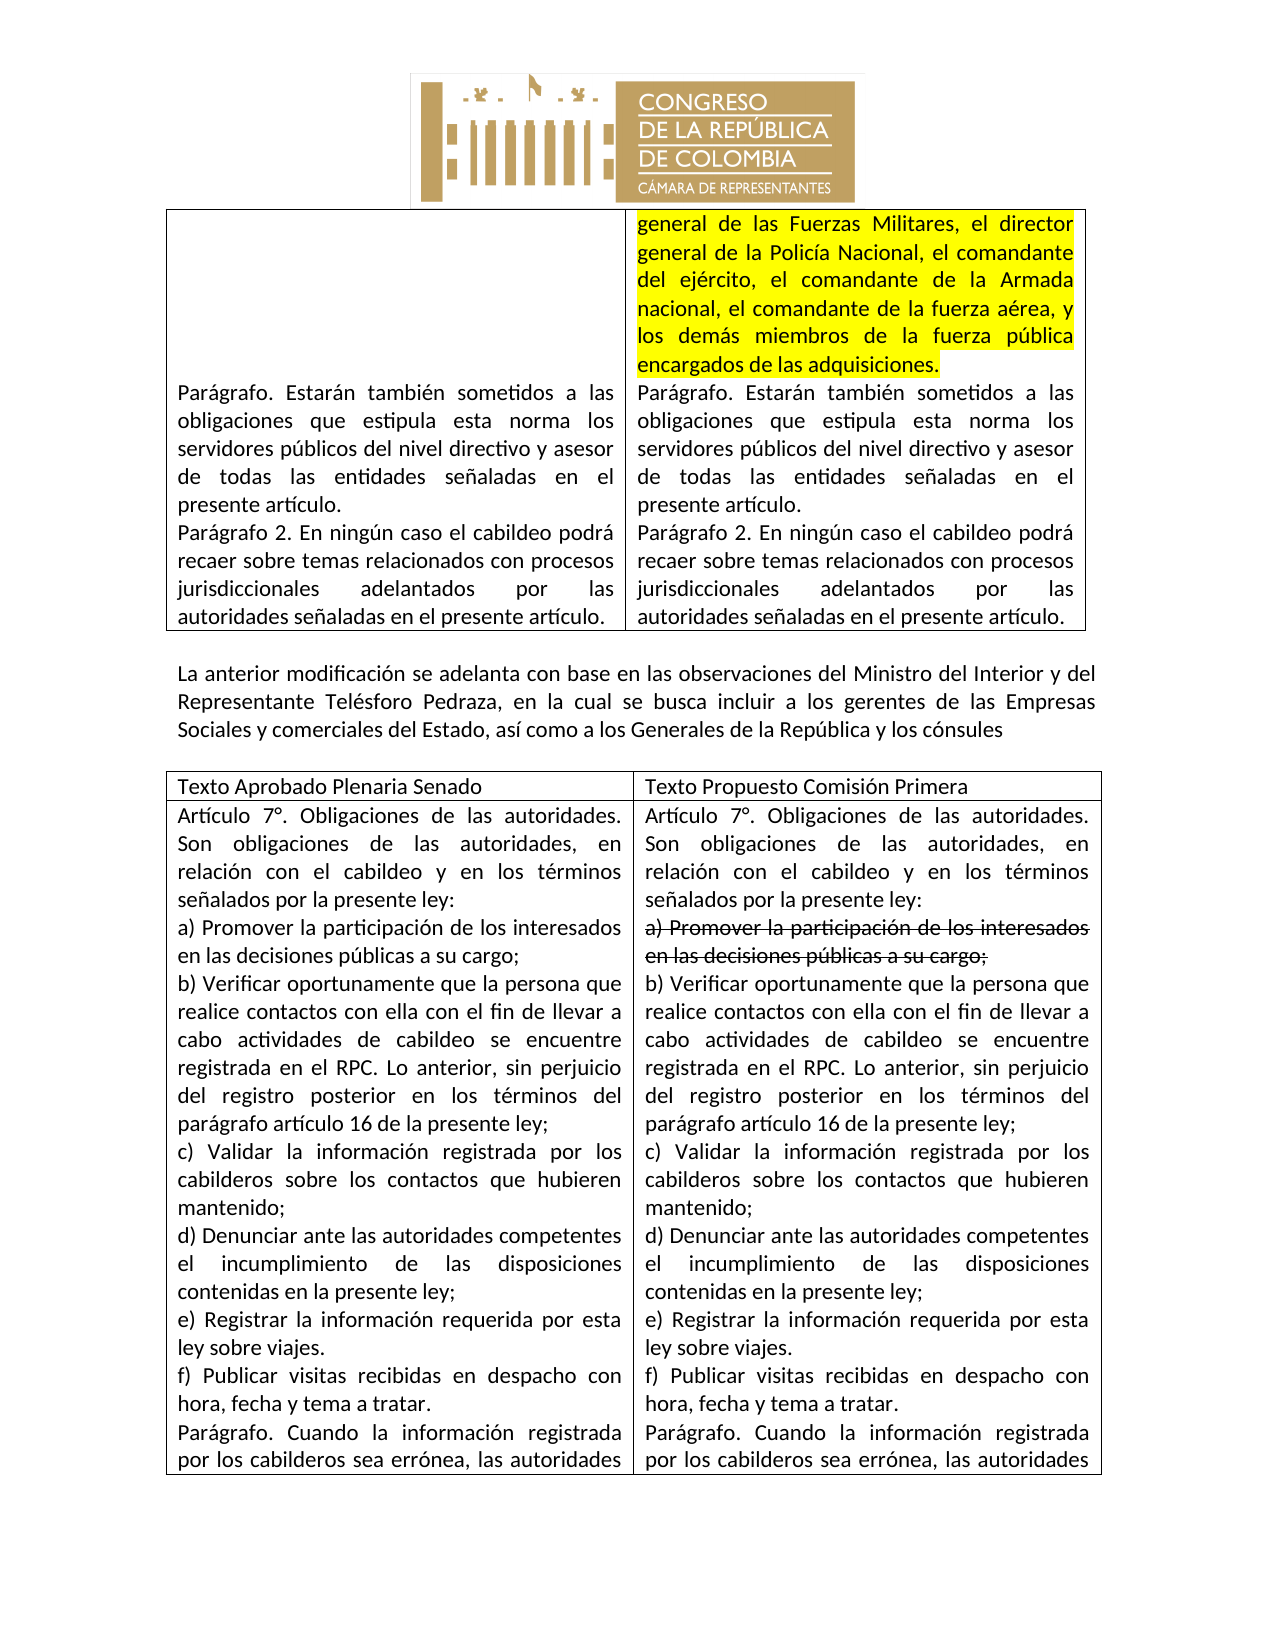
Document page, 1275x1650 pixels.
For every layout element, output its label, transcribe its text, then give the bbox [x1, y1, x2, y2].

text La anterior modificación se adelanta con base en las observaciones del Ministro del Interior y del Representante Telésforo Pedraza, en la cual se busca incluir a los gerentes de las Empresas Sociales y comerciales del Estado, así como a los Generales de la República y los cónsules [177, 659, 1098, 743]
table_header Texto Propuesto Comisión Primera [634, 772, 1101, 800]
picture [410, 73, 866, 209]
table_header Texto Aprobado Plenaria Senado [167, 772, 633, 800]
